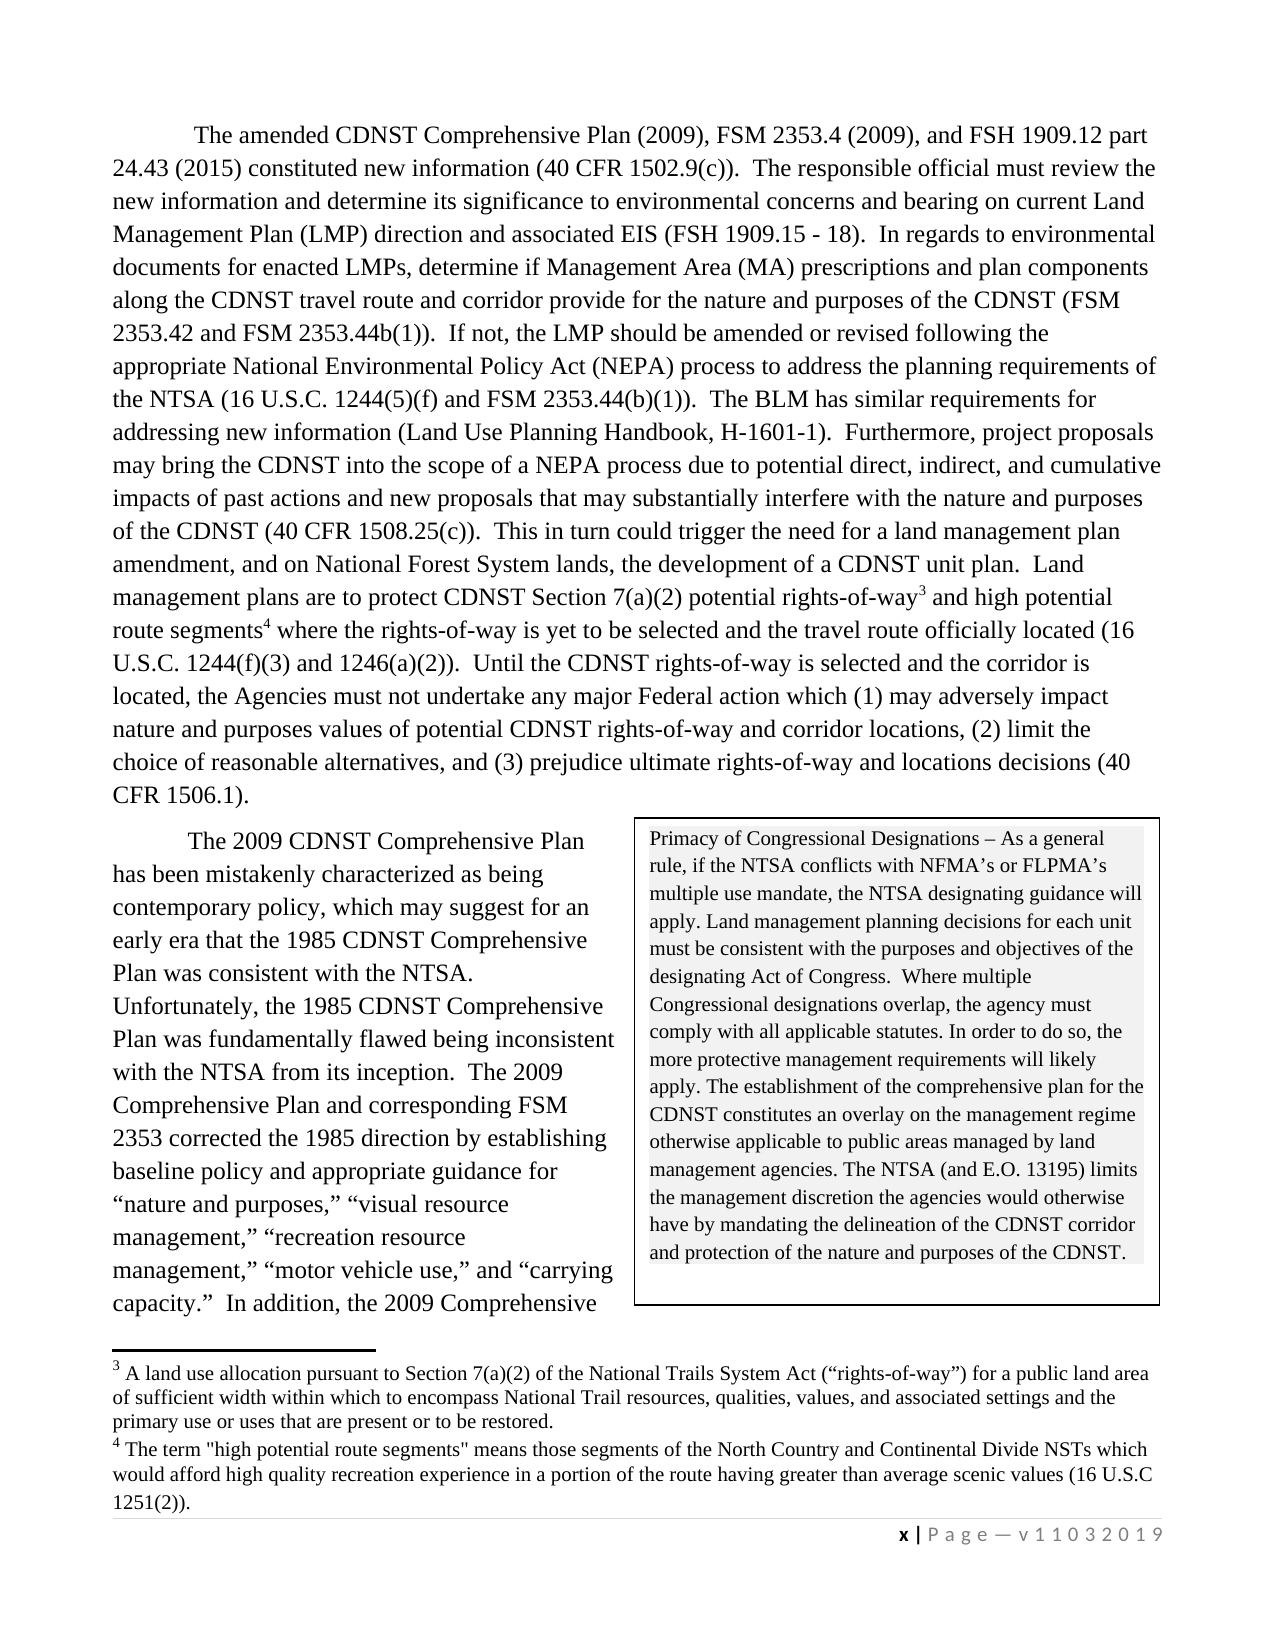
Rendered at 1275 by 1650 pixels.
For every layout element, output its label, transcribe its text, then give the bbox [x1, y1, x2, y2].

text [112, 826, 1162, 1317]
text The amended CDNST Comprehensive Plan (2009), FSM 2353.4 (2009), and FSH 1909.12 part 24.43 (2015) constituted new information (40 CFR 1502.9(c)). The responsible official must review the new information and determine its significance to environmental concerns and bearing on current Land Management Plan (LMP) direction and associated EIS (FSH 1909.15 - 18). In regards to environmental documents for enacted LMPs, determine if Management Area (MA) prescriptions and plan components along the CDNST travel route and corridor provide for the nature and purposes of the CDNST (FSM 2353.42 and FSM 2353.44b(1)). If not, the LMP should be amended or revised following the appropriate National Environmental Policy Act (NEPA) process to address the planning requirements of the NTSA (16 U.S.C. 1244(5)(f) and FSM 2353.44(b)(1)). The BLM has similar requirements for addressing new information (Land Use Planning Handbook, H-1601-1). Furthermore, project proposals may bring the CDNST into the scope of a NEPA process due to potential direct, indirect, and cumulative impacts of past actions and new proposals that may substantially interfere with the nature and purposes of the CDNST (40 CFR 1508.25(c)). This in turn could trigger the need for a land management plan amendment, and on National Forest System lands, the development of a CDNST unit plan. Land management plans are to protect CDNST Section 7(a)(2) potential rights-of-way and high potential route segments where the rights-of-way is yet to be selected and the travel route officially located (16 U.S.C. 1244(f)(3) and 1246(a)(2)). Until the CDNST rights-of-way is selected and the corridor is located, the Agencies must not undertake any major Federal action which (1) may adversely impact nature and purposes values of potential CDNST rights-of-way and corridor locations, (2) limit the choice of reasonable alternatives, and (3) prejudice ultimate rights-of-way and locations decisions (40 CFR 1506.1). [112, 120, 1162, 809]
